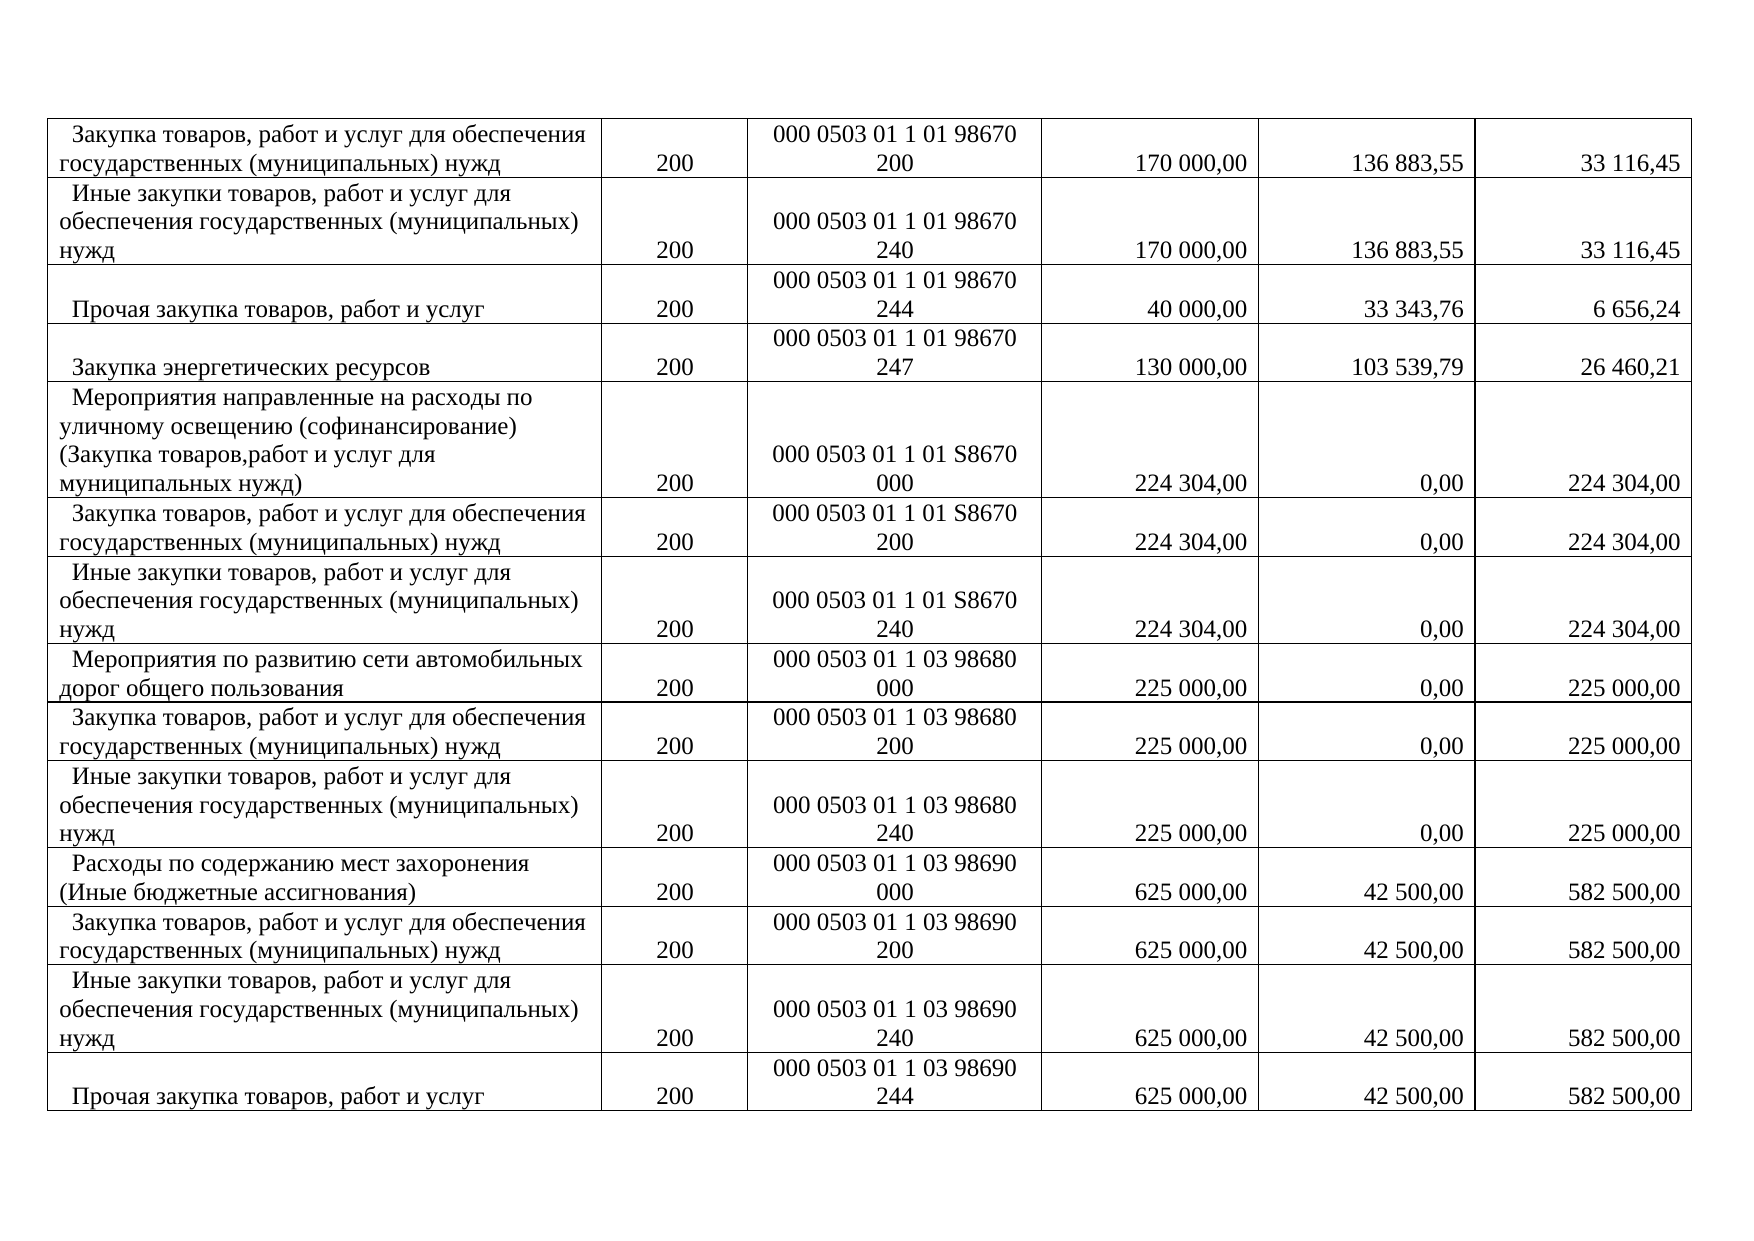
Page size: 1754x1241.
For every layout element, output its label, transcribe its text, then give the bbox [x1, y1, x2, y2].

table_cell Закупка товаров, работ и услуг для обеспечения государственных (муниципальных) нужд [48, 907, 601, 964]
table_cell 000 0503 01 1 01 S8670 200 [748, 498, 1041, 556]
table_cell 582 500,00 [1476, 1053, 1691, 1110]
table_cell Иные закупки товаров, работ и услуг для обеспечения государственных (муниципальных) нужд [48, 761, 601, 847]
table_cell Иные закупки товаров, работ и услуг для обеспечения государственных (муниципальных) нужд [48, 965, 601, 1052]
table_cell Закупка товаров, работ и услуг для обеспечения государственных (муниципальных) нужд [48, 119, 601, 177]
table_cell 200 [602, 265, 747, 322]
table_cell 000 0503 01 1 03 98690 240 [748, 965, 1041, 1052]
table_cell 582 500,00 [1476, 848, 1691, 906]
table_cell 000 0503 01 1 03 98680 240 [748, 761, 1041, 847]
table_cell 103 539,79 [1259, 324, 1474, 381]
table_cell 582 500,00 [1476, 965, 1691, 1052]
table_cell 42 500,00 [1259, 907, 1474, 964]
table_cell 000 0503 01 1 01 98670 247 [748, 324, 1041, 381]
table_cell 200 [602, 382, 747, 497]
table_cell Иные закупки товаров, работ и услуг для обеспечения государственных (муниципальных) нужд [48, 557, 601, 643]
table_cell 0,00 [1259, 498, 1474, 556]
table_cell 0,00 [1259, 557, 1474, 643]
table_cell 625 000,00 [1042, 907, 1258, 964]
table_cell 000 0503 01 1 01 98670 240 [748, 178, 1041, 264]
table_cell 224 304,00 [1476, 382, 1691, 497]
table_cell 000 0503 01 1 03 98690 244 [748, 1053, 1041, 1110]
table_cell 225 000,00 [1476, 703, 1691, 760]
table_cell 000 0503 01 1 03 98680 000 [748, 644, 1041, 701]
table_cell 136 883,55 [1259, 178, 1474, 264]
table_cell 000 0503 01 1 03 98690 200 [748, 907, 1041, 964]
table_cell 224 304,00 [1042, 557, 1258, 643]
table_cell 224 304,00 [1042, 382, 1258, 497]
table_cell 625 000,00 [1042, 848, 1258, 906]
table_cell 000 0503 01 1 01 98670 200 [748, 119, 1041, 177]
table_cell 200 [602, 907, 747, 964]
table_cell Закупка товаров, работ и услуг для обеспечения государственных (муниципальных) нужд [48, 498, 601, 556]
table_cell Мероприятия направленные на расходы по уличному освещению (софинансирование) (Закупка товаров,работ и услуг для муниципальных нужд) [48, 382, 601, 497]
table_cell 200 [602, 119, 747, 177]
table_cell 200 [602, 761, 747, 847]
table_cell 225 000,00 [1042, 644, 1258, 701]
table_cell Прочая закупка товаров, работ и услуг [48, 265, 601, 322]
table_cell 224 304,00 [1476, 557, 1691, 643]
table_cell 200 [602, 848, 747, 906]
table_cell 000 0503 01 1 03 98680 200 [748, 703, 1041, 760]
table_cell 625 000,00 [1042, 1053, 1258, 1110]
table_cell Прочая закупка товаров, работ и услуг [48, 1053, 601, 1110]
table_cell 000 0503 01 1 03 98690 000 [748, 848, 1041, 906]
table_cell 40 000,00 [1042, 265, 1258, 322]
table_cell 225 000,00 [1476, 761, 1691, 847]
table_cell 000 0503 01 1 01 98670 244 [748, 265, 1041, 322]
table_cell 225 000,00 [1476, 644, 1691, 701]
table_cell 000 0503 01 1 01 S8670 240 [748, 557, 1041, 643]
table_cell 625 000,00 [1042, 965, 1258, 1052]
table_cell 136 883,55 [1259, 119, 1474, 177]
table_cell 42 500,00 [1259, 965, 1474, 1052]
table_cell 200 [602, 178, 747, 264]
table_cell 33 343,76 [1259, 265, 1474, 322]
table_cell 0,00 [1259, 382, 1474, 497]
table_cell 200 [602, 557, 747, 643]
table_cell Иные закупки товаров, работ и услуг для обеспечения государственных (муниципальных) нужд [48, 178, 601, 264]
table_cell 200 [602, 703, 747, 760]
table_cell 582 500,00 [1476, 907, 1691, 964]
table_cell 0,00 [1259, 703, 1474, 760]
table_cell 42 500,00 [1259, 848, 1474, 906]
table_cell 170 000,00 [1042, 178, 1258, 264]
table_cell 33 116,45 [1476, 119, 1691, 177]
table_cell 000 0503 01 1 01 S8670 000 [748, 382, 1041, 497]
table_cell Закупка энергетических ресурсов [48, 324, 601, 381]
table_cell 6 656,24 [1476, 265, 1691, 322]
table_cell 200 [602, 644, 747, 701]
table_cell Мероприятия по развитию сети автомобильных дорог общего пользования [48, 644, 601, 701]
table_cell 200 [602, 1053, 747, 1110]
table_cell 26 460,21 [1476, 324, 1691, 381]
table_cell 224 304,00 [1476, 498, 1691, 556]
table_cell Расходы по содержанию мест захоронения (Иные бюджетные ассигнования) [48, 848, 601, 906]
table_cell 225 000,00 [1042, 703, 1258, 760]
table_cell 0,00 [1259, 644, 1474, 701]
table_cell 42 500,00 [1259, 1053, 1474, 1110]
table_cell 130 000,00 [1042, 324, 1258, 381]
table_cell 170 000,00 [1042, 119, 1258, 177]
table_cell Закупка товаров, работ и услуг для обеспечения государственных (муниципальных) нужд [48, 703, 601, 760]
table_cell 33 116,45 [1476, 178, 1691, 264]
table_cell 0,00 [1259, 761, 1474, 847]
table_cell 225 000,00 [1042, 761, 1258, 847]
table_cell 224 304,00 [1042, 498, 1258, 556]
table_cell 200 [602, 965, 747, 1052]
table_cell 200 [602, 498, 747, 556]
table_cell 200 [602, 324, 747, 381]
